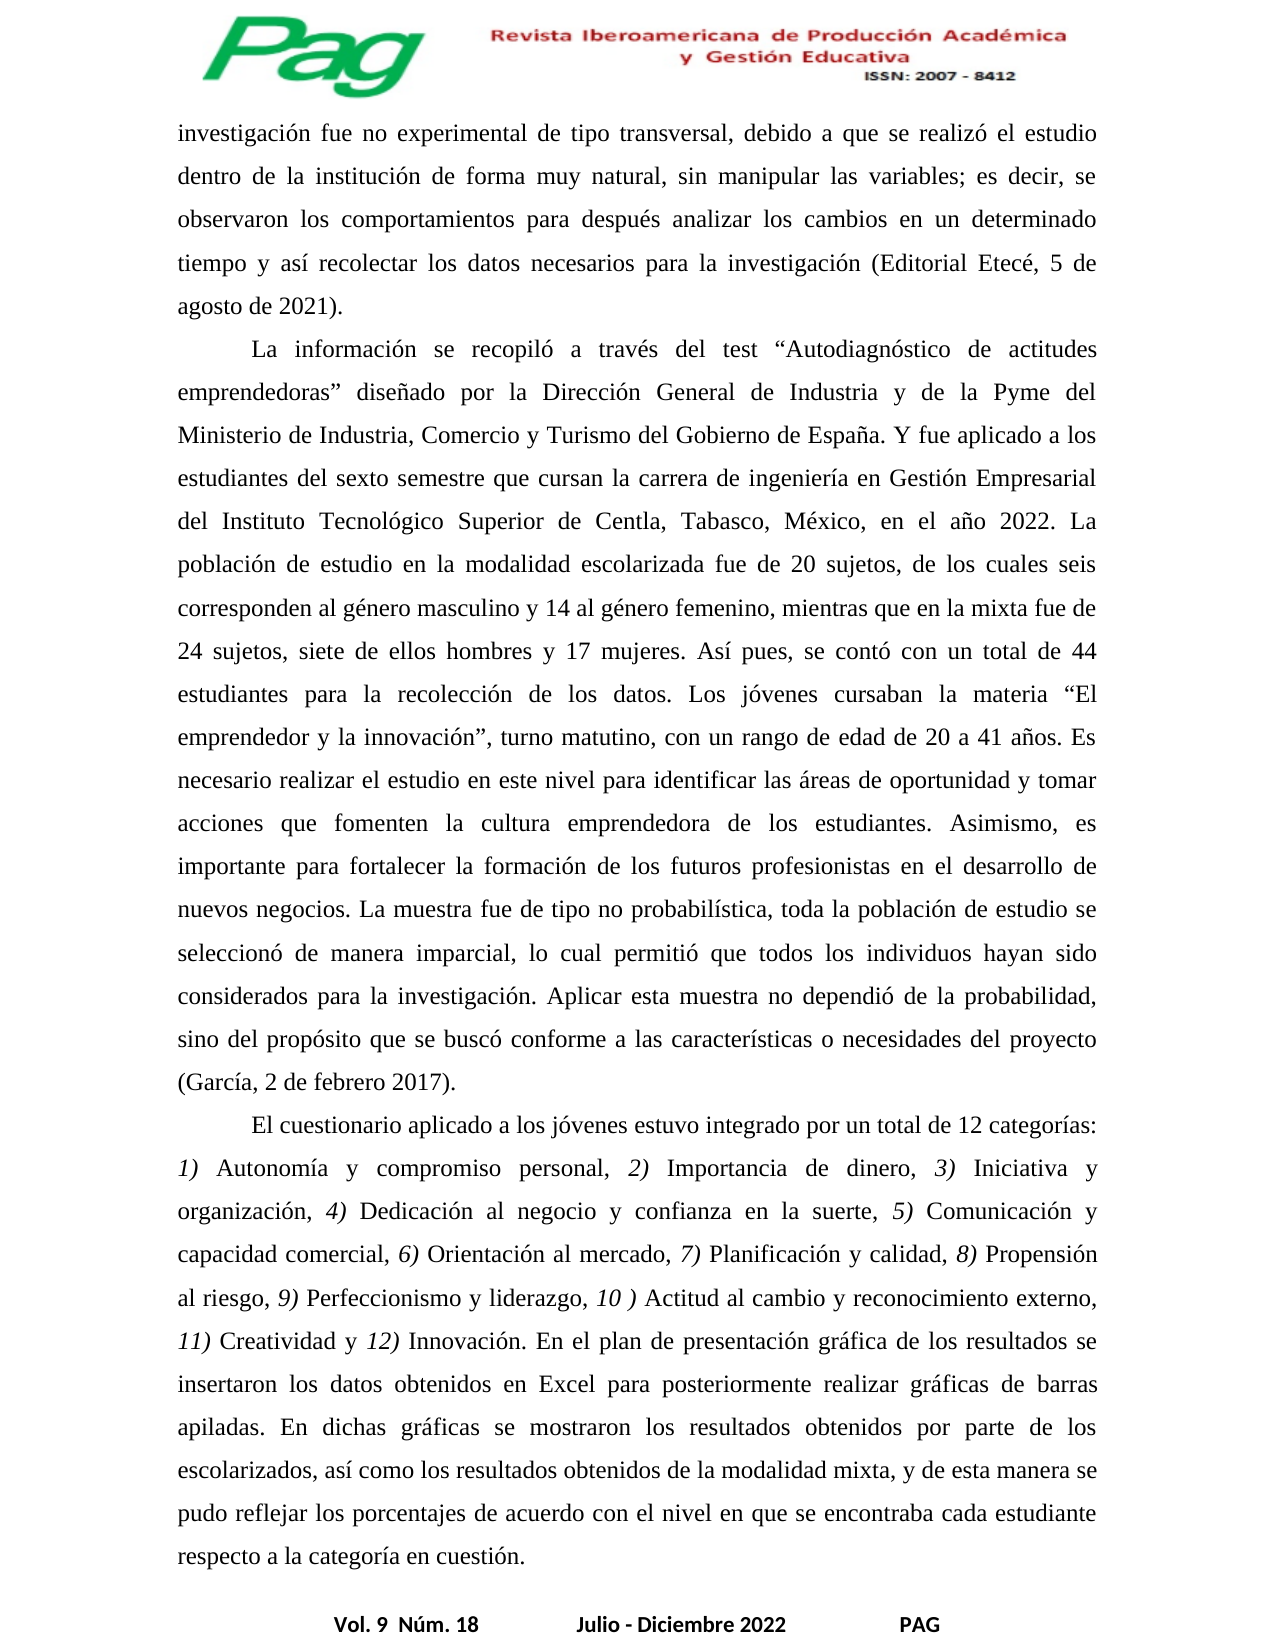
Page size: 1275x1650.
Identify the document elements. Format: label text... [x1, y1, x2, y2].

text La información se recopiló a través del test “Autodiagnóstico de actitudes emprendedoras” diseñado por la Dirección General de Industria y de la Pyme del Ministerio de Industria, Comercio y Turismo del Gobierno de España. Y fue aplicado a los estudiantes del sexto semestre que cursan la carrera de ingeniería en Gestión Empresarial del Instituto Tecnológico Superior de Centla, Tabasco, México, en el año 2022. La población de estudio en la modalidad escolarizada fue de 20 sujetos, de los cuales seis corresponden al género masculino y 14 al género femenino, mientras que en la mixta fue de 24 sujetos, siete de ellos hombres y 17 mujeres. Así pues, se contó con un total de 44 estudiantes para la recolección de los datos. Los jóvenes cursaban la materia “El emprendedor y la innovación”, turno matutino, con un rango de edad de 20 a 41 años. Es necesario realizar el estudio en este nivel para identificar las áreas de oportunidad y tomar acciones que fomenten la cultura emprendedora de los estudiantes. Asimismo, es importante para fortalecer la formación de los futuros profesionistas en el desarrollo de nuevos negocios. La muestra fue de tipo no probabilística, toda la población de estudio se seleccionó de manera imparcial, lo cual permitió que todos los individuos hayan sido considerados para la investigación. Aplicar esta muestra no dependió de la probabilidad, sino del propósito que se buscó conforme a las características o necesidades del proyecto (García, 2 de febrero 2017). [177, 334, 1098, 1096]
picture [194, 14, 1081, 111]
text El cuestionario aplicado a los jóvenes estuvo integrado por un total de 12 categorías: 1) Autonomía y compromiso personal, 2) Importancia de dinero, 3) Iniciativa y organización, 4) Dedicación al negocio y confianza en la suerte, 5) Comunicación y capacidad comercial, 6) Orientación al mercado, 7) Planificación y calidad, 8) Propensión al riesgo, 9) Perfeccionismo y liderazgo, 10 ) Actitud al cambio y reconocimiento externo, 11) Creatividad y 12) Innovación. En el plan de presentación gráfica de los resultados se insertaron los datos obtenidos en Excel para posteriormente realizar gráficas de barras apiladas. En dichas gráficas se mostraron los resultados obtenidos por parte de los escolarizados, así como los resultados obtenidos de la modalidad mixta, y de esta manera se pudo reflejar los porcentajes de acuerdo con el nivel en que se encontraba cada estudiante respecto a la categoría en cuestión. [177, 1110, 1098, 1570]
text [177, 118, 1098, 319]
